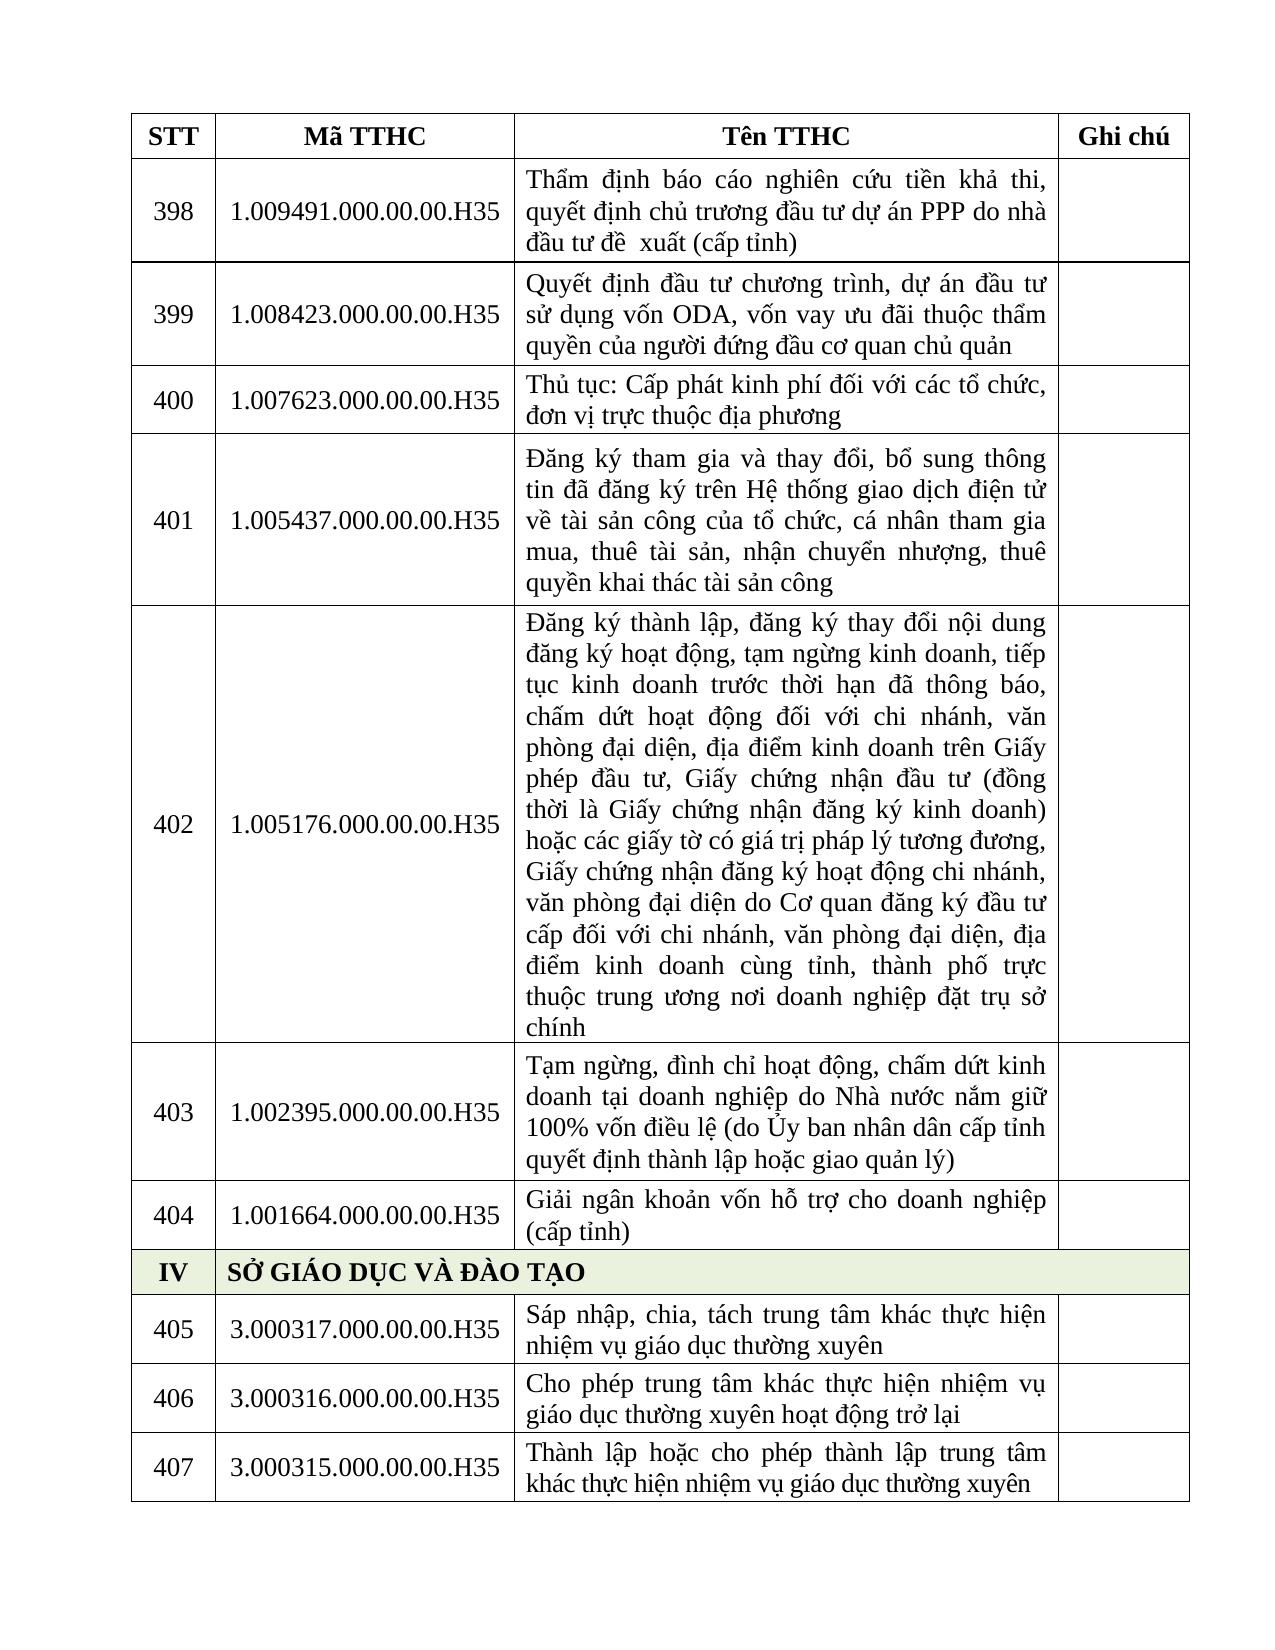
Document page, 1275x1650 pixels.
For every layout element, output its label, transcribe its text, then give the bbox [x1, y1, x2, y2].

table_cell 407 [132, 1433, 215, 1501]
table_cell 405 [132, 1295, 215, 1363]
table_cell 1.001664.000.00.00.H35 [216, 1181, 514, 1248]
table_cell [1059, 1433, 1189, 1501]
table_cell [1059, 434, 1189, 605]
table_header STT [132, 114, 215, 158]
table_cell Thủ tục: Cấp phát kinh phí đối với các tổ chức, đơn vị trực thuộc địa phương [515, 366, 1058, 433]
table_cell 399 [132, 263, 215, 364]
table_cell [1059, 1181, 1189, 1248]
table_cell Sáp nhập, chia, tách trung tâm khác thực hiện nhiệm vụ giáo dục thường xuyên [515, 1295, 1058, 1363]
table_cell 401 [132, 434, 215, 605]
table_cell 404 [132, 1181, 215, 1248]
table_cell 400 [132, 366, 215, 433]
table_cell 402 [132, 606, 215, 1042]
table_header Ghi chú [1059, 114, 1189, 158]
table_cell 1.007623.000.00.00.H35 [216, 366, 514, 433]
table_cell 398 [132, 159, 215, 261]
table_header Mã TTHC [216, 114, 514, 158]
table_cell [1059, 1295, 1189, 1363]
table_cell [1059, 1043, 1189, 1180]
table_cell Quyết định đầu tư chương trình, dự án đầu tư sử dụng vốn ODA, vốn vay ưu đãi thuộc thẩm quyền của người đứng đầu cơ quan chủ quản [515, 263, 1058, 364]
table_header Tên TTHC [515, 114, 1058, 158]
table_cell [1059, 1364, 1189, 1432]
table_cell 1.008423.000.00.00.H35 [216, 263, 514, 364]
table_cell Tạm ngừng, đình chỉ hoạt động, chấm dứt kinh doanh tại doanh nghiệp do Nhà nước nắm giữ 100% vốn điều lệ (do Ủy ban nhân dân cấp tỉnh quyết định thành lập hoặc giao quản lý) [515, 1043, 1058, 1180]
table_cell 403 [132, 1043, 215, 1180]
table_cell [1059, 606, 1189, 1042]
table_cell Cho phép trung tâm khác thực hiện nhiệm vụ giáo dục thường xuyên hoạt động trở lại [515, 1364, 1058, 1432]
table_cell 1.002395.000.00.00.H35 [216, 1043, 514, 1180]
table_cell IV [132, 1250, 215, 1294]
table_cell [1059, 366, 1189, 433]
table_cell 1.009491.000.00.00.H35 [216, 159, 514, 261]
table_cell 406 [132, 1364, 215, 1432]
table_cell [1059, 263, 1189, 364]
table_cell SỞ GIÁO DỤC VÀ ĐÀO TẠO [216, 1250, 1189, 1294]
table_cell 3.000317.000.00.00.H35 [216, 1295, 514, 1363]
table_cell Thẩm định báo cáo nghiên cứu tiền khả thi, quyết định chủ trương đầu tư dự án PPP do nhà đầu tư đề xuất (cấp tỉnh) [515, 159, 1058, 261]
table_cell 1.005176.000.00.00.H35 [216, 606, 514, 1042]
table_cell 3.000316.000.00.00.H35 [216, 1364, 514, 1432]
table_cell Thành lập hoặc cho phép thành lập trung tâm khác thực hiện nhiệm vụ giáo dục thường xuyên [515, 1433, 1058, 1501]
table_cell 1.005437.000.00.00.H35 [216, 434, 514, 605]
table_cell Giải ngân khoản vốn hỗ trợ cho doanh nghiệp (cấp tỉnh) [515, 1181, 1058, 1248]
table_cell 3.000315.000.00.00.H35 [216, 1433, 514, 1501]
table_cell Đăng ký tham gia và thay đổi, bổ sung thông tin đã đăng ký trên Hệ thống giao dịch điện tử về tài sản công của tổ chức, cá nhân tham gia mua, thuê tài sản, nhận chuyển nhượng, thuê quyền khai thác tài sản công [515, 434, 1058, 605]
table_cell [1059, 159, 1189, 261]
table_cell Đăng ký thành lập, đăng ký thay đổi nội dung đăng ký hoạt động, tạm ngừng kinh doanh, tiếp tục kinh doanh trước thời hạn đã thông báo, chấm dứt hoạt động đối với chi nhánh, văn phòng đại diện, địa điểm kinh doanh trên Giấy phép đầu tư, Giấy chứng nhận đầu tư (đồng thời là Giấy chứng nhận đăng ký kinh doanh) hoặc các giấy tờ có giá trị pháp lý tương đương, Giấy chứng nhận đăng ký hoạt động chi nhánh, văn phòng đại diện do Cơ quan đăng ký đầu tư cấp đối với chi nhánh, văn phòng đại diện, địa điểm kinh doanh cùng tỉnh, thành phố trực thuộc trung ương nơi doanh nghiệp đặt trụ sở chính [515, 606, 1058, 1042]
